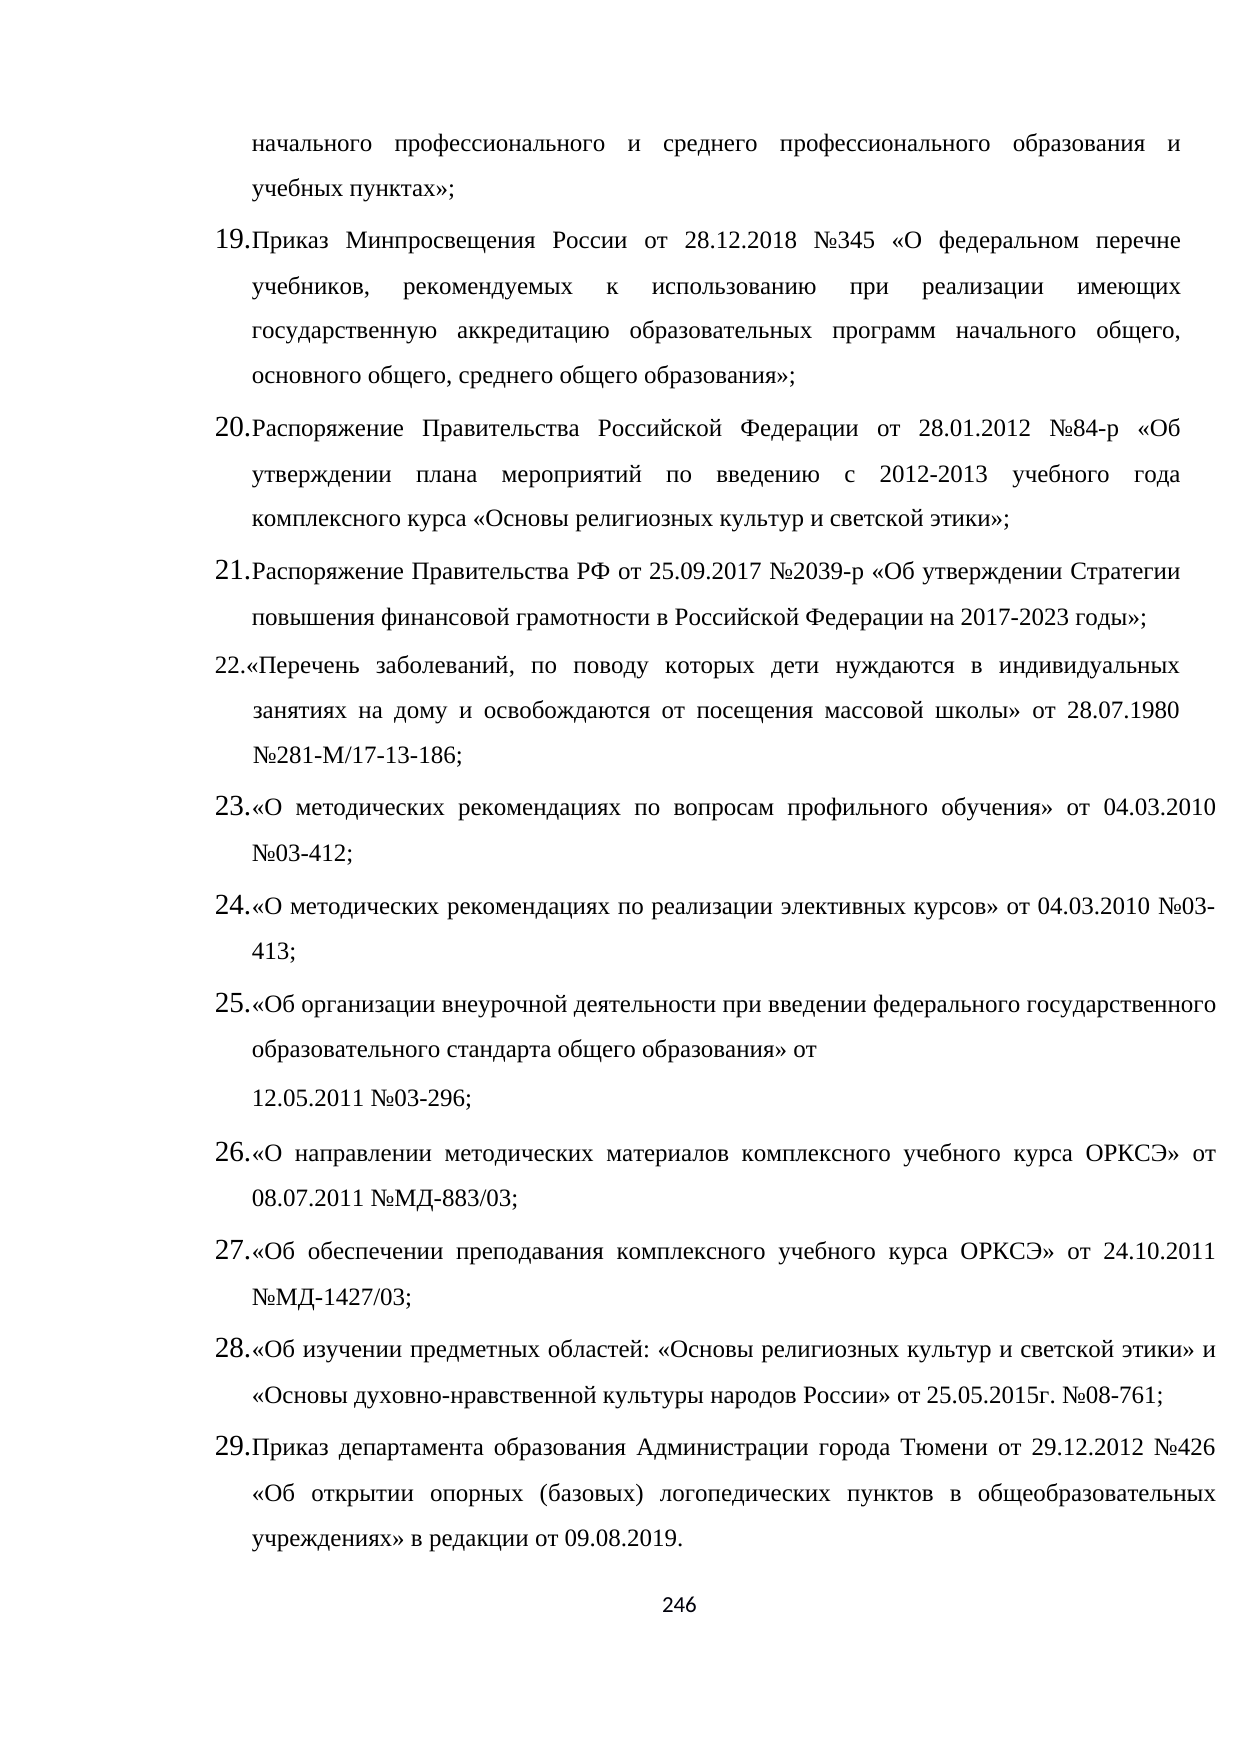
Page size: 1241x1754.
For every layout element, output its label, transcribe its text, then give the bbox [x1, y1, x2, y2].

text 12.05.2011 №03-296; [252, 1083, 1217, 1112]
list Приказ департамента образования Администрации города Тюмени от 29.12.2012 №426 «Об открытии опорных (базовых) логопедических пунктов в общеобразовательных учреждениях» в редакции от 09.08.2019. [214, 1428, 1217, 1552]
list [214, 128, 1181, 201]
list «Об организации внеурочной деятельности при введении федерального государственного образовательного стандарта общего образования» от [214, 985, 1217, 1063]
list «О направлении методических материалов комплексного учебного курса ОРКСЭ» от 08.07.2011 №МД-883/03; [214, 1134, 1217, 1212]
list «О методических рекомендациях по реализации элективных курсов» от 04.03.2010 №03-413; [214, 887, 1217, 965]
text 22.«Перечень заболеваний, по поводу которых дети нуждаются в индивидуальных занятиях на дому и освобождаются от посещения массовой школы» от 28.07.1980 №281-М/17-13-186; [214, 650, 1181, 769]
list Приказ Минпросвещения России от 28.12.2018 №345 «О федеральном перечне учебников, рекомендуемых к использованию при реализации имеющих государственную аккредитацию образовательных программ начального общего, основного общего, среднего общего образования»; [214, 221, 1181, 389]
list Распоряжение Правительства Российской Федерации от 28.01.2012 №84-р «Об утверждении плана мероприятий по введению с 2012-2013 учебного года комплексного курса «Основы религиозных культур и светской этики»; [214, 409, 1181, 532]
list Распоряжение Правительства РФ от 25.09.2017 №2039-р «Об утверждении Стратегии повышения финансовой грамотности в Российской Федерации на 2017-2023 годы»; [214, 552, 1181, 630]
list «О методических рекомендациях по вопросам профильного обучения» от 04.03.2010 №03-412; [214, 788, 1217, 867]
list «Об изучении предметных областей: «Основы религиозных культур и светской этики» и «Основы духовно-нравственной культуры народов России» от 25.05.2015г. №08-761; [214, 1330, 1217, 1409]
list «Об обеспечении преподавания комплексного учебного курса ОРКСЭ» от 24.10.2011 №МД-1427/03; [214, 1232, 1217, 1310]
